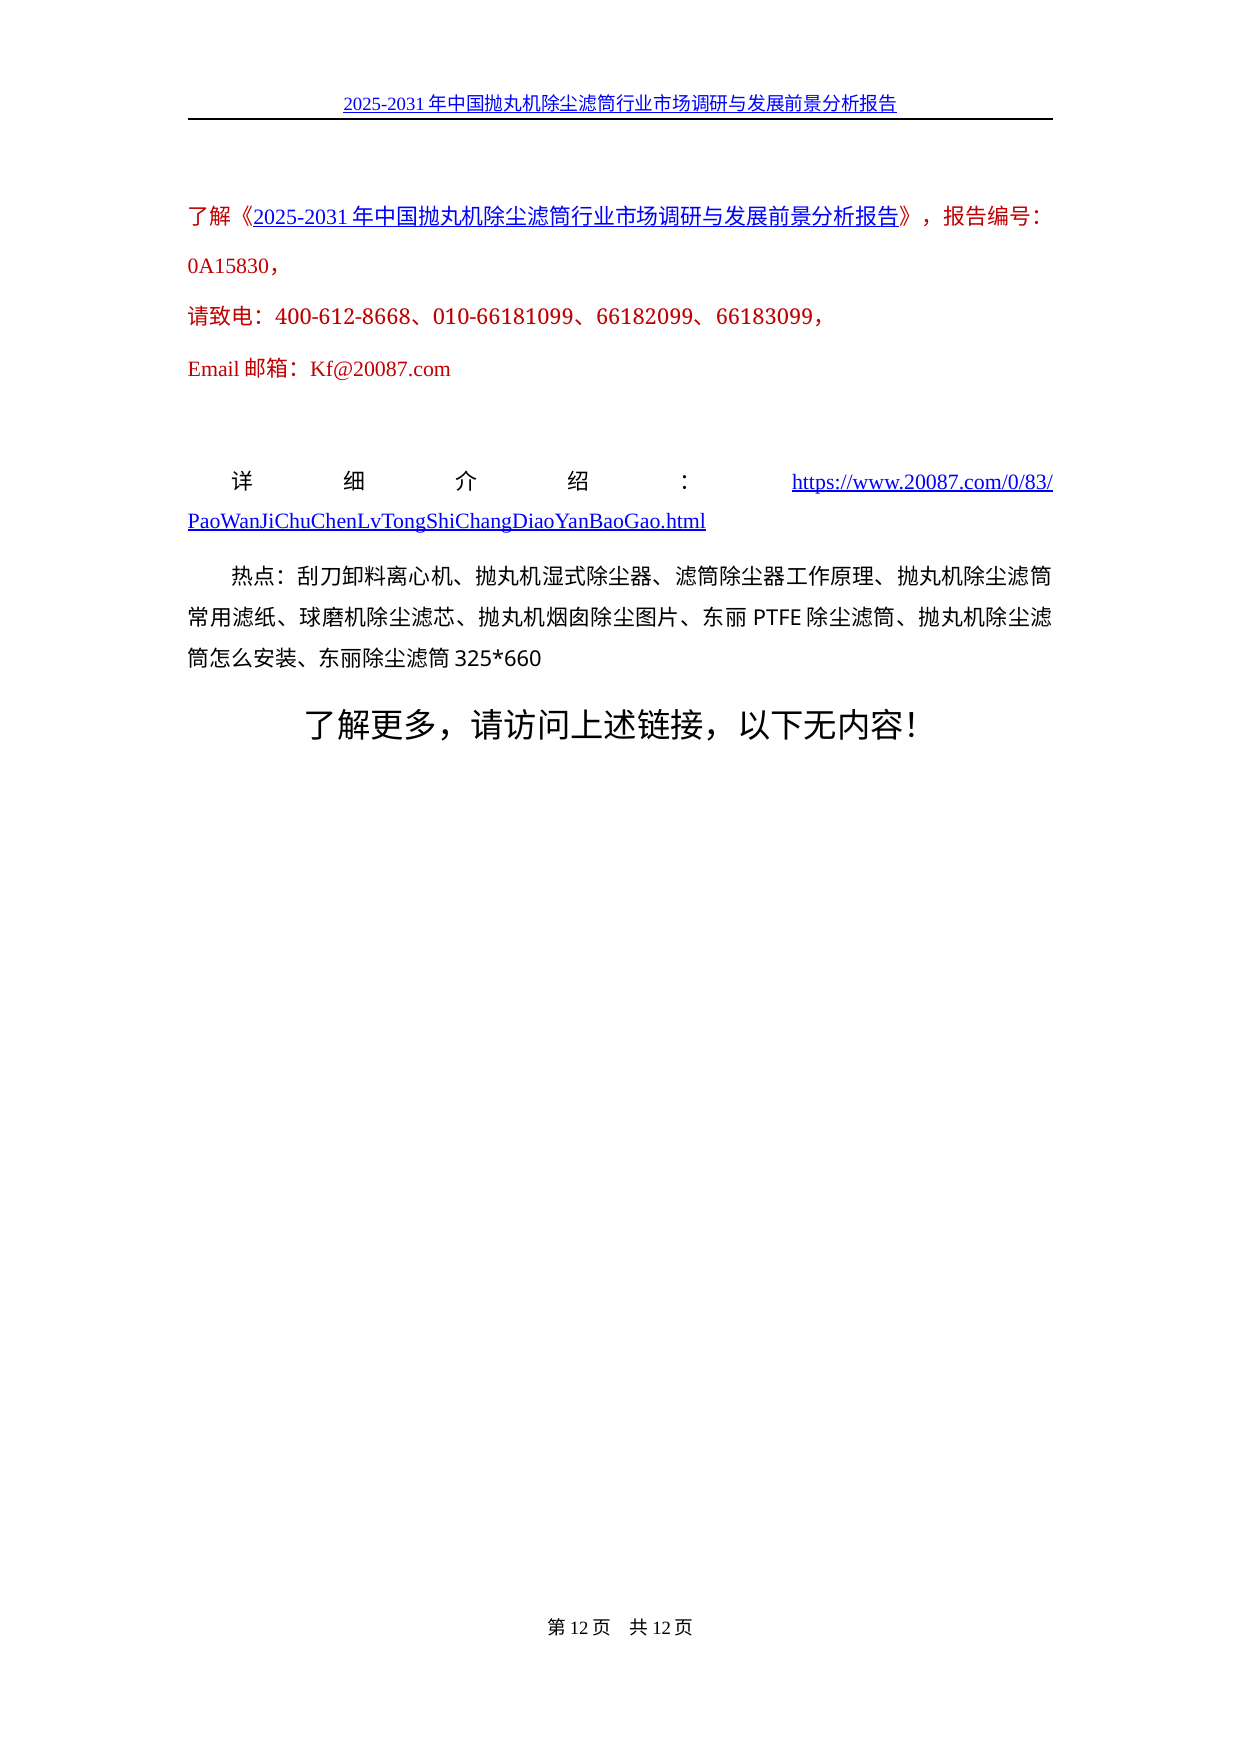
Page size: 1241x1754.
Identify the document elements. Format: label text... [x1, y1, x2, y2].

text 热点：刮刀卸料离心机、抛丸机湿式除尘器、滤筒除尘器工作原理、抛丸机除尘滤筒常用滤纸、球磨机除尘滤芯、抛丸机烟囱除尘图片、东丽PTFE除尘滤筒、抛丸机除尘滤筒怎么安装、东丽除尘滤筒325*660 [187, 559, 1053, 673]
text 了解《2025-2031年中国抛丸机除尘滤筒行业市场调研与发展前景分析报告》，报告编号：0A15830， [187, 198, 1053, 280]
title 了解更多，请访问上述链接，以下无内容！ [187, 690, 1053, 755]
text Email邮箱：Kf@20087.com [187, 350, 1053, 383]
text 详细介绍：https://www.20087.com/0/83/PaoWanJiChuChenLvTongShiChangDiaoYanBaoGao.html [187, 463, 1053, 536]
text 请致电：400-612-8668、010-66181099、66182099、66183099， [187, 299, 1053, 331]
